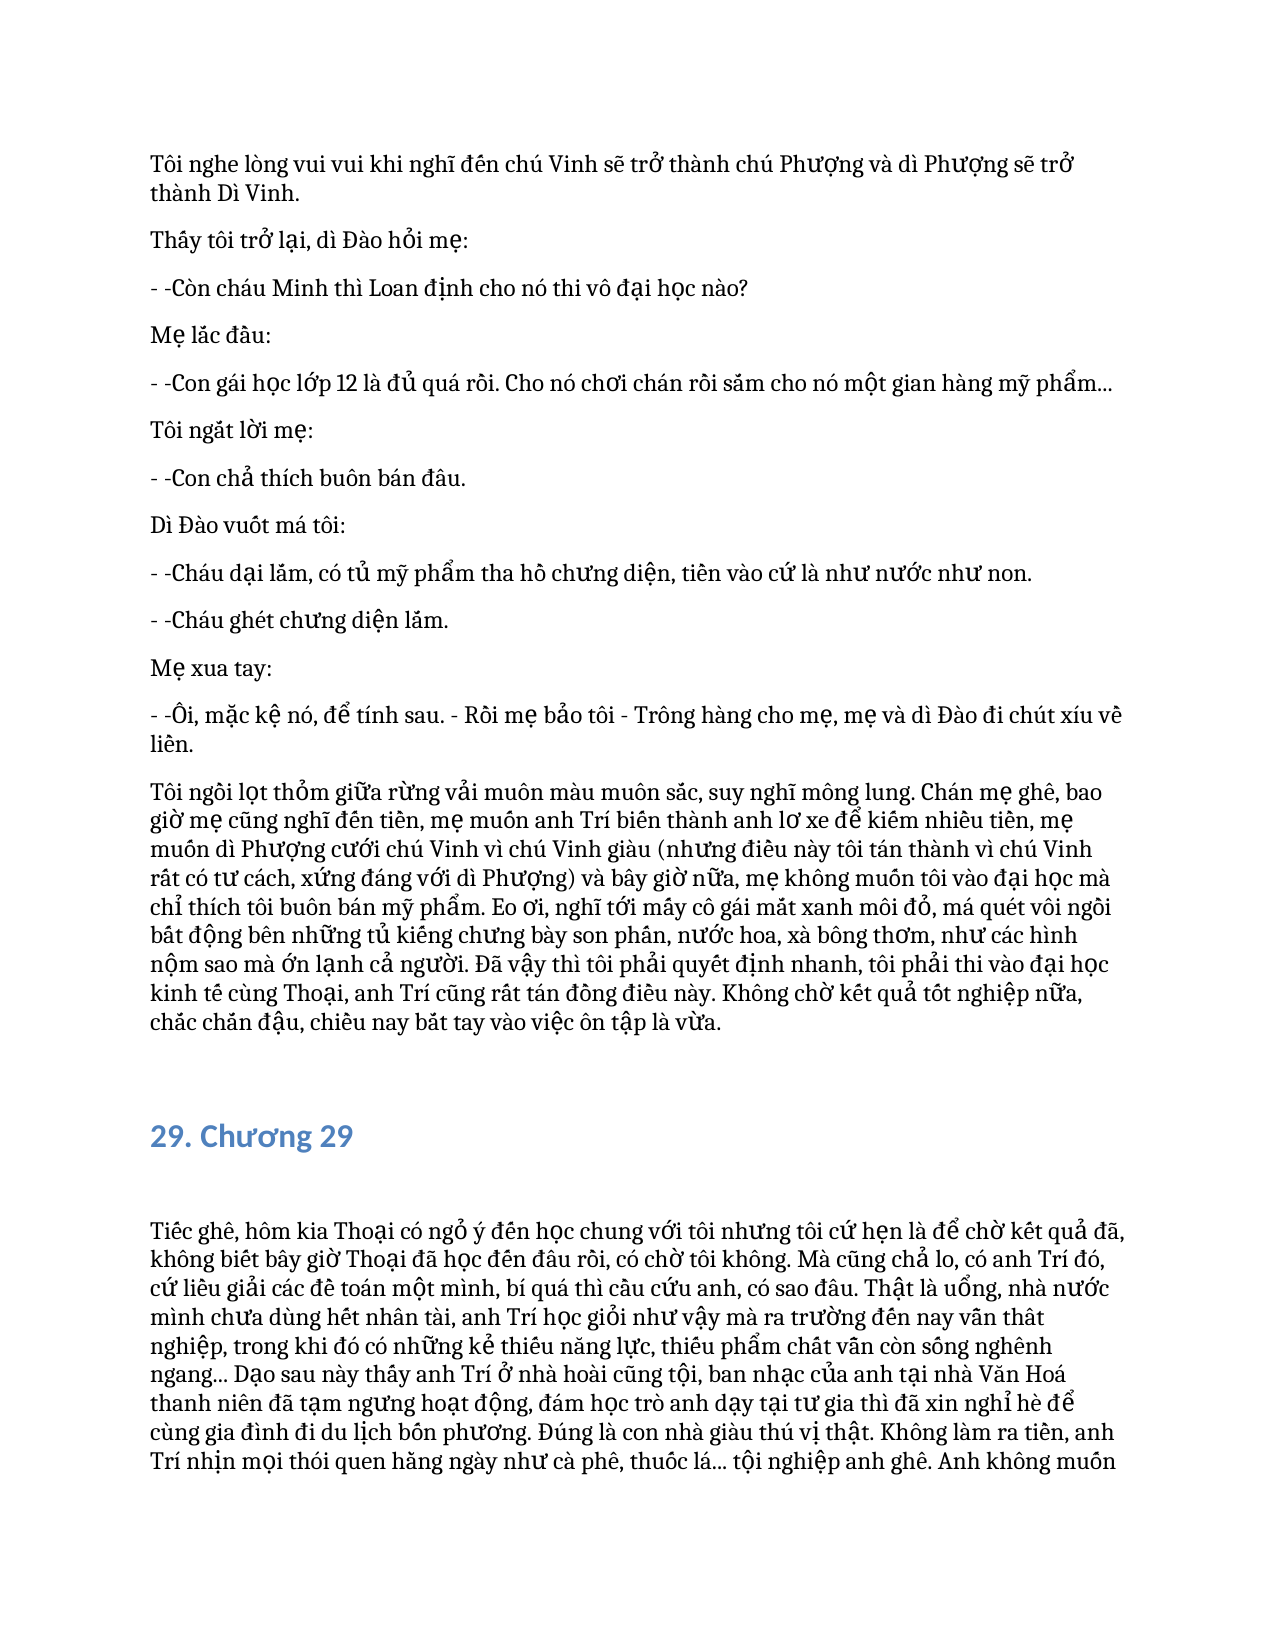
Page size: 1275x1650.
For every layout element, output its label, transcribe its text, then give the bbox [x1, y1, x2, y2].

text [150, 1159, 1125, 1475]
text - -Cháu ghét chưng diện lắm. [150, 606, 1125, 635]
text - -Cháu dại lắm, có tủ mỹ phẩm tha hồ chưng diện, tiền vào cứ là như nước như non. [150, 559, 1125, 587]
text - -Con gái học lớp 12 là đủ quá rồi. Cho nó chơi chán rồi sắm cho nó một gian hàng mỹ phẩm... [150, 369, 1125, 397]
text - -Còn cháu Minh thì Loan định cho nó thi vô đại học nào? [150, 274, 1125, 302]
text Mẹ lắc đầu: [150, 321, 1125, 350]
text Dì Đào vuốt má tôi: [150, 511, 1125, 540]
text - -Con chả thích buôn bán đâu. [150, 464, 1125, 492]
subtitle 29. Chương 29 [150, 1114, 1125, 1155]
text Thấy tôi trở lại, dì Đào hỏi mẹ: [150, 226, 1125, 255]
text - -Ôi, mặc kệ nó, để tính sau. - Rồi mẹ bảo tôi - Trông hàng cho mẹ, mẹ và dì Đào đi chút xíu về liền. [150, 701, 1125, 759]
text Mẹ xua tay: [150, 654, 1125, 682]
text Tôi ngồi lọt thỏm giữa rừng vải muôn màu muôn sắc, suy nghĩ mông lung. Chán mẹ ghê, bao giờ mẹ cũng nghĩ đến tiền, mẹ muốn anh Trí biến thành anh lơ xe để kiếm nhiều tiền, mẹ muốn dì Phượng cưới chú Vinh vì chú Vinh giàu (nhưng điều này tôi tán thành vì chú Vinh rất có tư cách, xứng đáng với dì Phượng) và bây giờ nữa, mẹ không muốn tôi vào đại học mà chỉ thích tôi buôn bán mỹ phẩm. Eo ơi, nghĩ tới mấy cô gái mắt xanh môi đỏ, má quét vôi ngồi bất động bên những tủ kiếng chưng bày son phấn, nước hoa, xà bông thơm, như các hình nộm sao mà ớn lạnh cả người. Đã vậy thì tôi phải quyết định nhanh, tôi phải thi vào đại học kinh tế cùng Thoại, anh Trí cũng rất tán đồng điều này. Không chờ kết quả tốt nghiệp nữa, chắc chắn đậu, chiều nay bắt tay vào việc ôn tập là vừa. [150, 777, 1125, 1094]
text Tôi nghe lòng vui vui khi nghĩ đến chú Vinh sẽ trở thành chú Phượng và dì Phượng sẽ trở thành Dì Vinh. [150, 150, 1125, 207]
text Tôi ngắt lời mẹ: [150, 416, 1125, 445]
